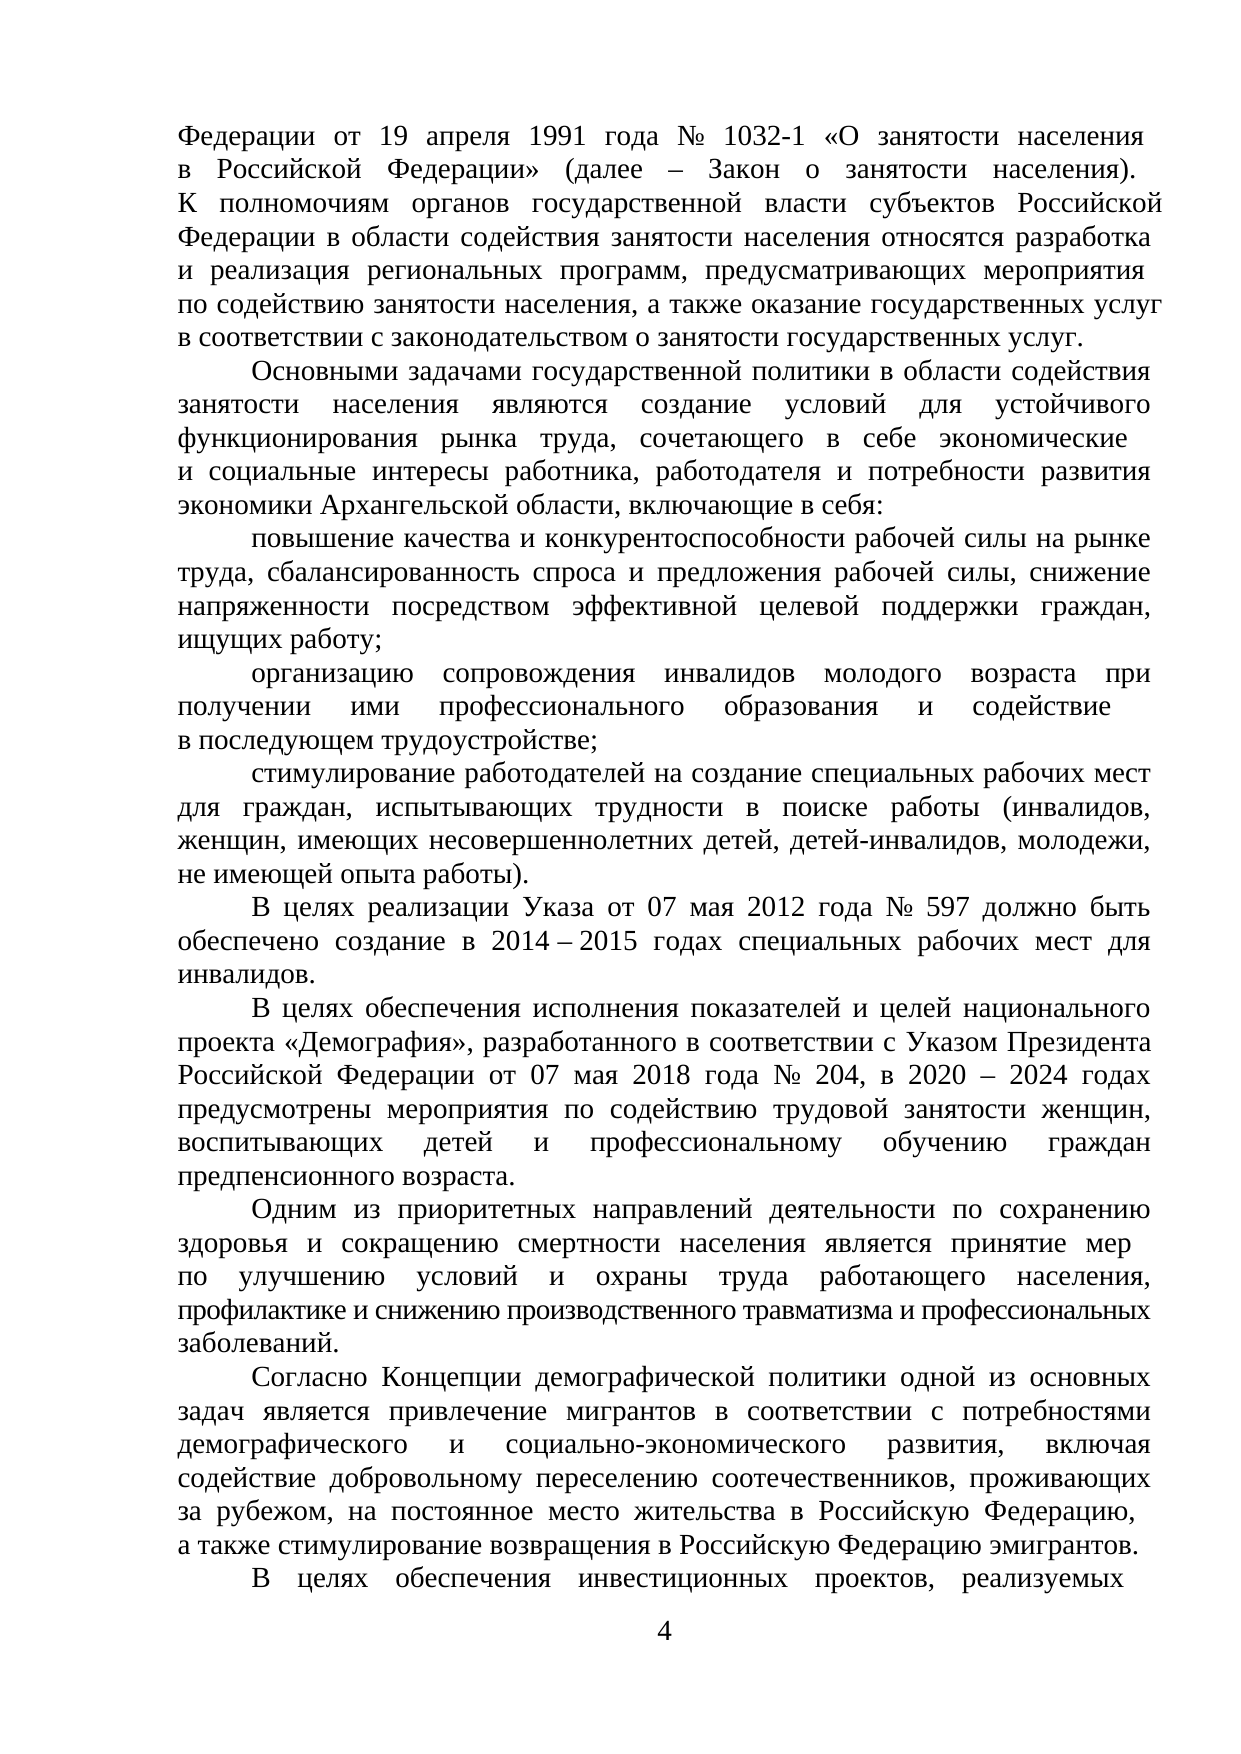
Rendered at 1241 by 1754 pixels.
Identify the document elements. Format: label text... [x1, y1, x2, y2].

text В целях реализации Указа от 07 мая 2012 года № 597 должно быть обеспечено создание в 2014 – 2015 годах специальных рабочих мест для инвалидов. [177, 889, 1152, 990]
text повышение качества и конкурентоспособности рабочей силы на рынке труда, сбалансированность спроса и предложения рабочей силы, снижение напряженности посредством эффективной целевой поддержки граждан, ищущих работу; [177, 521, 1152, 655]
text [177, 118, 1163, 353]
text стимулирование работодателей на создание специальных рабочих мест для граждан, испытывающих трудности в поиске работы (инвалидов, женщин, имеющих несовершеннолетних детей, детей-инвалидов, молодежи, не имеющей опыта работы). [177, 755, 1152, 889]
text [177, 1560, 1152, 1594]
text Согласно Концепции демографической политики одной из основных задач является привлечение мигрантов в соответствии с потребностями демографического и социально-экономического развития, включая содействие добровольному переселению соотечественников, проживающих за рубежом, на постоянное место жительства в Российскую Федерацию, а также стимулирование возвращения в Российскую Федерацию эмигрантов. [177, 1359, 1152, 1560]
text Основными задачами государственной политики в области содействия занятости населения являются создание условий для устойчивого функционирования рынка труда, сочетающего в себе экономические и социальные интересы работника, работодателя и потребности развития экономики Архангельской области, включающие в себя: [177, 353, 1152, 521]
text Одним из приоритетных направлений деятельности по сохранению здоровья и сокращению смертности населения является принятие мер по улучшению условий и охраны труда работающего населения, профилактике и снижению производственного травматизма и профессиональных заболеваний. [177, 1191, 1152, 1359]
text В целях обеспечения исполнения показателей и целей национального проекта «Демография», разработанного в соответствии с Указом Президента Российской Федерации от 07 мая 2018 года № 204, в 2020 – 2024 годах предусмотрены мероприятия по содействию трудовой занятости женщин, воспитывающих детей и профессиональному обучению граждан предпенсионного возраста. [177, 990, 1152, 1191]
text организацию сопровождения инвалидов молодого возраста при получении ими профессионального образования и содействие в последующем трудоустройстве; [177, 655, 1152, 755]
